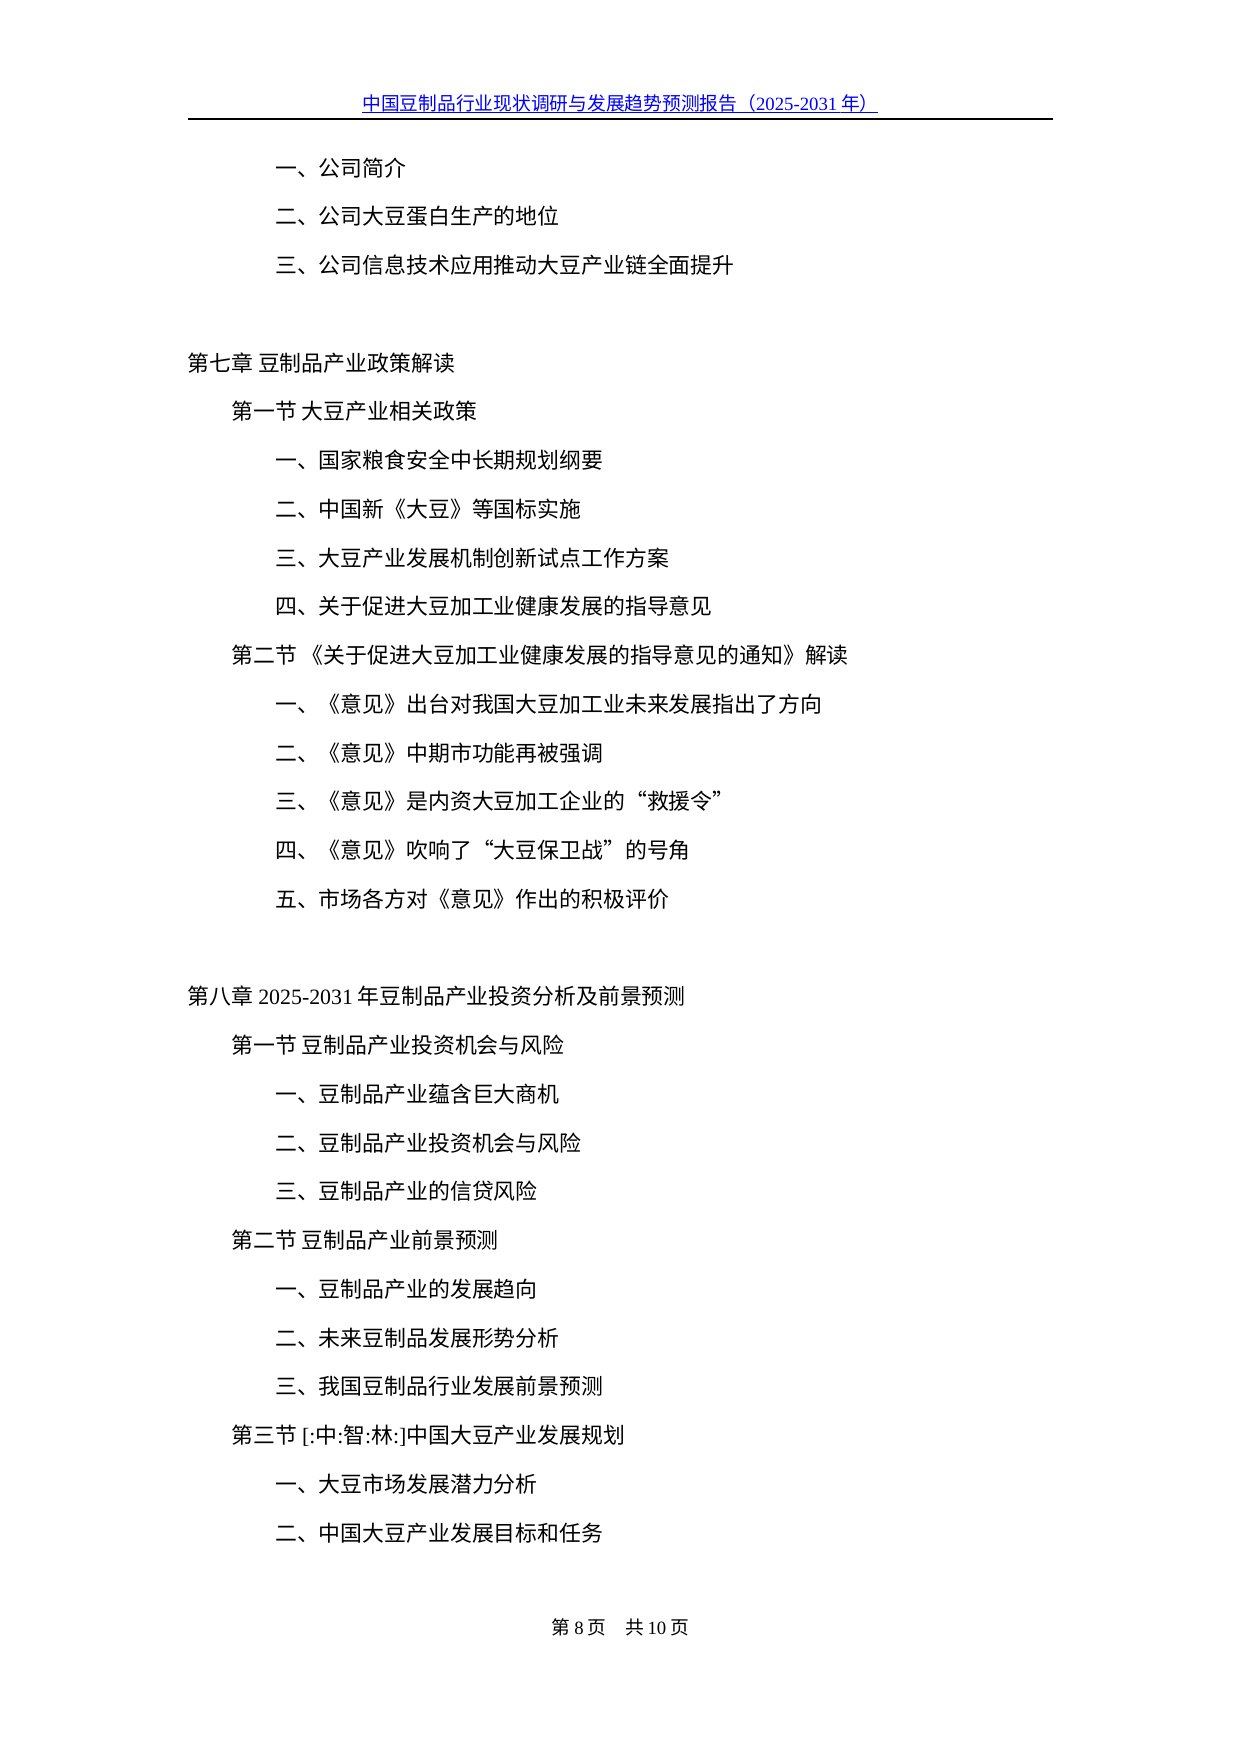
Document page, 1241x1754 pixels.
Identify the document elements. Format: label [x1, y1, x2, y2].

text [187, 150, 1053, 1548]
